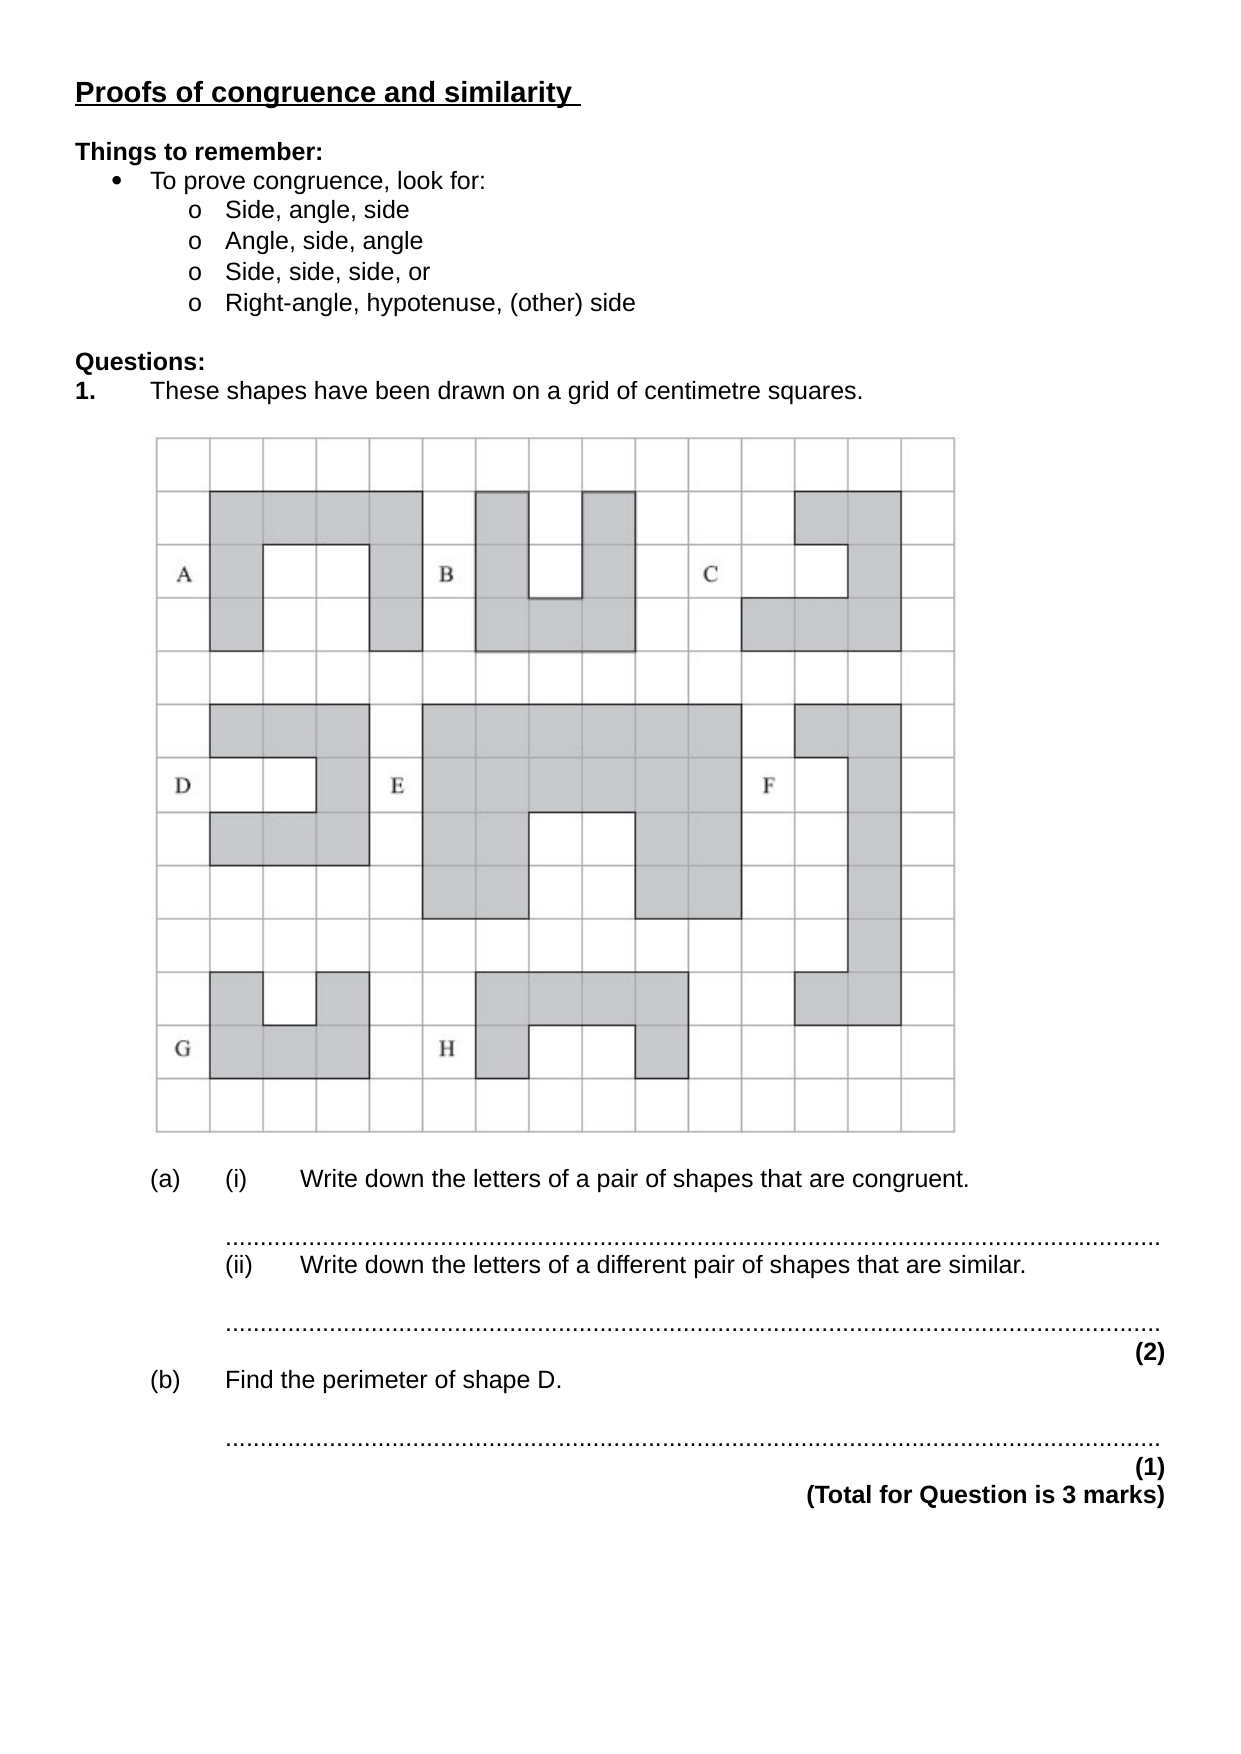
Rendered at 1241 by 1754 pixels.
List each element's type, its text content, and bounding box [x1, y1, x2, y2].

list Side, side, side, or [187, 257, 1165, 288]
text (ii) Write down the letters of a different pair of shapes that are similar. [150, 1250, 1165, 1279]
text Things to remember: [75, 137, 1165, 166]
list Right-angle, hypotenuse, (other) side [187, 288, 1165, 319]
text (a) (i) Write down the letters of a pair of shapes that are congruent. [75, 1164, 1165, 1193]
text (2) [75, 1336, 1165, 1365]
list Side, angle, side [187, 195, 1165, 226]
text Questions: [75, 347, 1165, 376]
text (1) [75, 1451, 1165, 1480]
text Proofs of congruence and similarity [75, 75, 1165, 108]
text ....................................................................................................................................... [150, 1221, 1165, 1250]
picture [150, 433, 960, 1136]
text ....................................................................................................................................... [75, 1423, 1165, 1451]
text (b) Find the perimeter of shape D. [75, 1365, 1165, 1394]
list To prove congruence, look for: [112, 166, 1165, 195]
text 1. These shapes have been drawn on a grid of centimetre squares. [75, 376, 1165, 405]
list Angle, side, angle [187, 226, 1165, 257]
text ....................................................................................................................................... [150, 1308, 1165, 1336]
text (Total for Question is 3 marks) [75, 1480, 1165, 1509]
